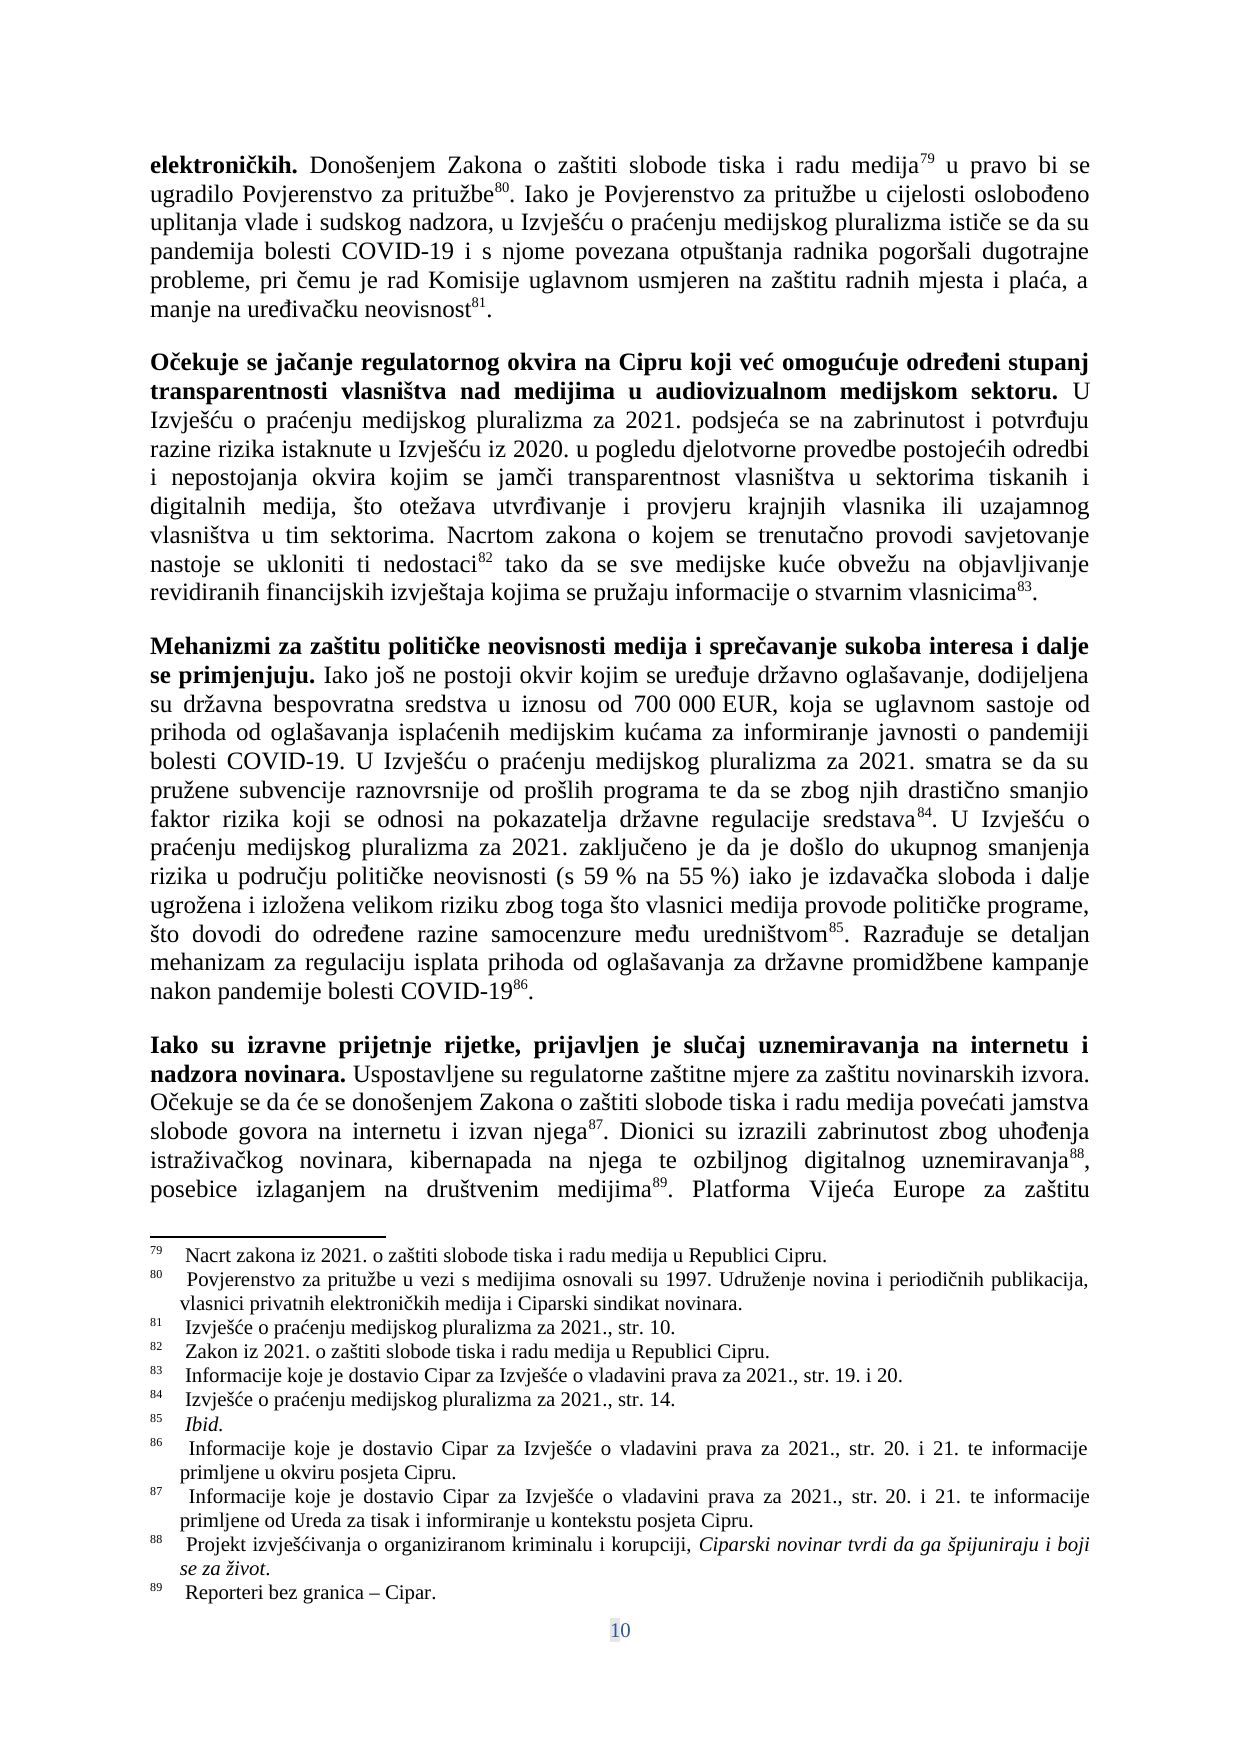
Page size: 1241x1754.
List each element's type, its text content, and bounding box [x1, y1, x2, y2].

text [150, 150, 1090, 322]
text Mehanizmi za zaštitu političke neovisnosti medija i sprečavanje sukoba interesa i dalje se primjenjuju. Iako još ne postoji okvir kojim se uređuje državno oglašavanje, dodijeljena su državna bespovratna sredstva u iznosu od 700 000 EUR, koja se uglavnom sastoje od prihoda od oglašavanja isplaćenih medijskim kućama za informiranje javnosti o pandemiji bolesti COVID-19. U Izvješću o praćenju medijskog pluralizma za 2021. smatra se da su pružene subvencije raznovrsnije od prošlih programa te da se zbog njih drastično smanjio faktor rizika koji se odnosi na pokazatelja državne regulacije sredstava. U Izvješću o praćenju medijskog pluralizma za 2021. zaključeno je da je došlo do ukupnog smanjenja rizika u području političke neovisnosti (s 59 % na 55 %) iako je izdavačka sloboda i dalje ugrožena i izložena velikom riziku zbog toga što vlasnici medija provode političke programe, što dovodi do određene razine samocenzure među uredništvom. Razrađuje se detaljan mehanizam za regulaciju isplata prihoda od oglašavanja za državne promidžbene kampanje nakon pandemije bolesti COVID-19. [150, 631, 1090, 1005]
text Očekuje se jačanje regulatornog okvira na Cipru koji već omogućuje određeni stupanj transparentnosti vlasništva nad medijima u audiovizualnom medijskom sektoru. U Izvješću o praćenju medijskog pluralizma za 2021. podsjeća se na zabrinutost i potvrđuju razine rizika istaknute u Izvješću iz 2020. u pogledu djelotvorne provedbe postojećih odredbi i nepostojanja okvira kojim se jamči transparentnost vlasništva u sektorima tiskanih i digitalnih medija, što otežava utvrđivanje i provjeru krajnjih vlasnika ili uzajamnog vlasništva u tim sektorima. Nacrtom zakona o kojem se trenutačno provodi savjetovanje nastoje se ukloniti ti nedostaci tako da se sve medijske kuće obvežu na objavljivanje revidiranih financijskih izvještaja kojima se pružaju informacije o stvarnim vlasnicima. [150, 347, 1090, 606]
text Iako su izravne prijetnje rijetke, prijavljen je slučaj uznemiravanja na internetu i nadzora novinara. Uspostavljene su regulatorne zaštitne mjere za zaštitu novinarskih izvora. Očekuje se da će se donošenjem Zakona o zaštiti slobode tiska i radu medija povećati jamstva slobode govora na internetu i izvan njega. Dionici su izrazili zabrinutost zbog uhođenja istraživačkog novinara, kibernapada na njega te ozbiljnog digitalnog uznemiravanja, posebice izlaganjem na društvenim medijima. Platforma Vijeća Europe za zaštitu novinarstva i sigurnost novinara nije objavila upozorenja koja se tiču Republike Cipra od Izvješća o vladavini prava za 2020. [150, 1030, 1090, 1202]
